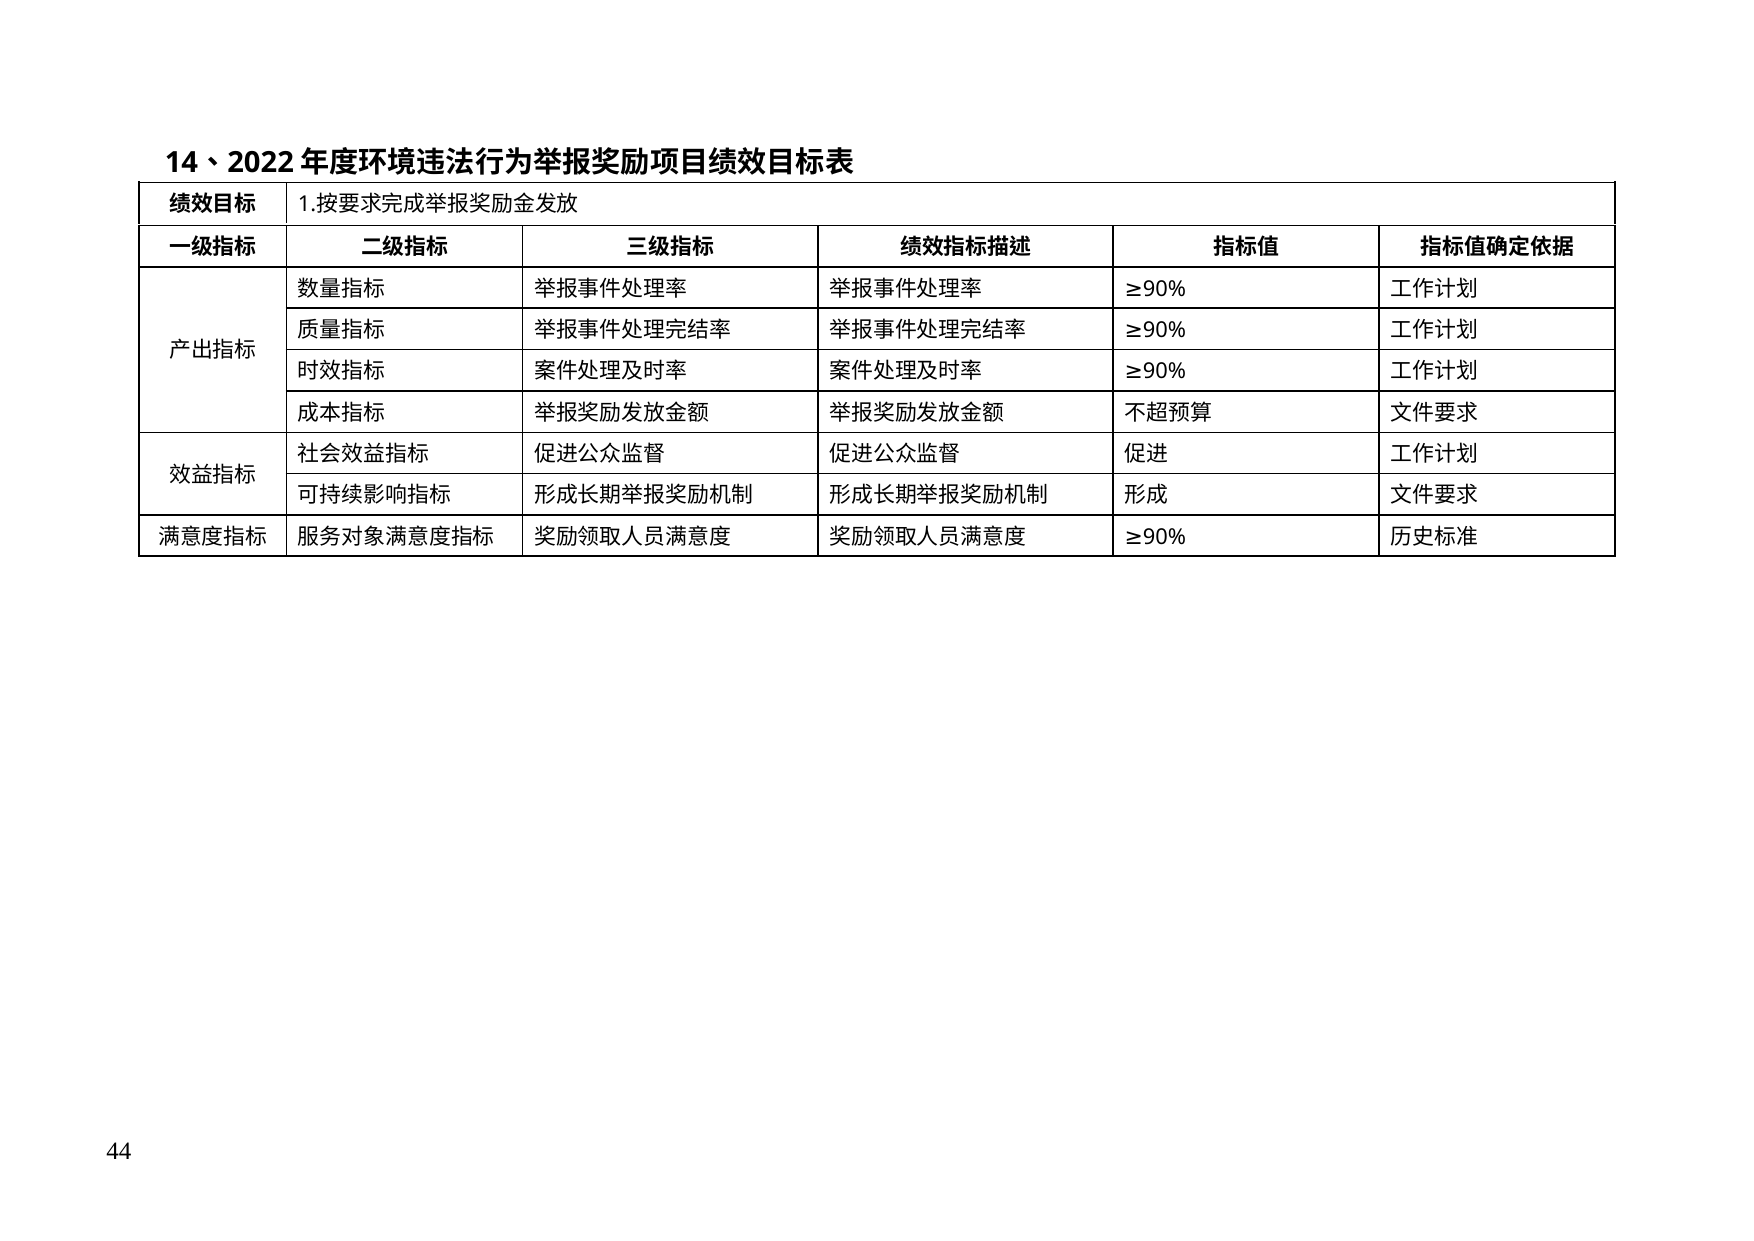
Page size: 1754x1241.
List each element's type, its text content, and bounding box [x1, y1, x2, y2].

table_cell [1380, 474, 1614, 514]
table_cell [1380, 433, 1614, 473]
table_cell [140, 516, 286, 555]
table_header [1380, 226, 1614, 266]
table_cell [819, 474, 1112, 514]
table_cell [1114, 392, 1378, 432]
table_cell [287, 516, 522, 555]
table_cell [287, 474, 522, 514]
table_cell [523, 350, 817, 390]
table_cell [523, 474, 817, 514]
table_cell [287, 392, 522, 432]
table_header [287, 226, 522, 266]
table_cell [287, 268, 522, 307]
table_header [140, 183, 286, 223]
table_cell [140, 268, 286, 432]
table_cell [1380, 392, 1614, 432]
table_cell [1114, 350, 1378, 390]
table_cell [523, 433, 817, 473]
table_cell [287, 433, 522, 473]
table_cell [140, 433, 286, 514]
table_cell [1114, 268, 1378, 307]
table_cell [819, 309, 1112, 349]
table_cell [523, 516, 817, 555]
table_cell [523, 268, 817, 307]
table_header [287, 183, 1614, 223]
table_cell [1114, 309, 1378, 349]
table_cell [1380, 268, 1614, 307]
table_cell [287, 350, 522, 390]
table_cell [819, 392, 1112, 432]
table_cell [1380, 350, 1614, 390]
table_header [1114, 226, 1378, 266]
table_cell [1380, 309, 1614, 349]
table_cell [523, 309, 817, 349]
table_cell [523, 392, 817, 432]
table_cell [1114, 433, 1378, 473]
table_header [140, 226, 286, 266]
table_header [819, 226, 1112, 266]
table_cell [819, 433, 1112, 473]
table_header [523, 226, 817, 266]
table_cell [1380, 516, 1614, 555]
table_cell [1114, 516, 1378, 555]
text 14、2022年度环境违法行为举报奖励项目绩效目标表 [106, 142, 1648, 181]
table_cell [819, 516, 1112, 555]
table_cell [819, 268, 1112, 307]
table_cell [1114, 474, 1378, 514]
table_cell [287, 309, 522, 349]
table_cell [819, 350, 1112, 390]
